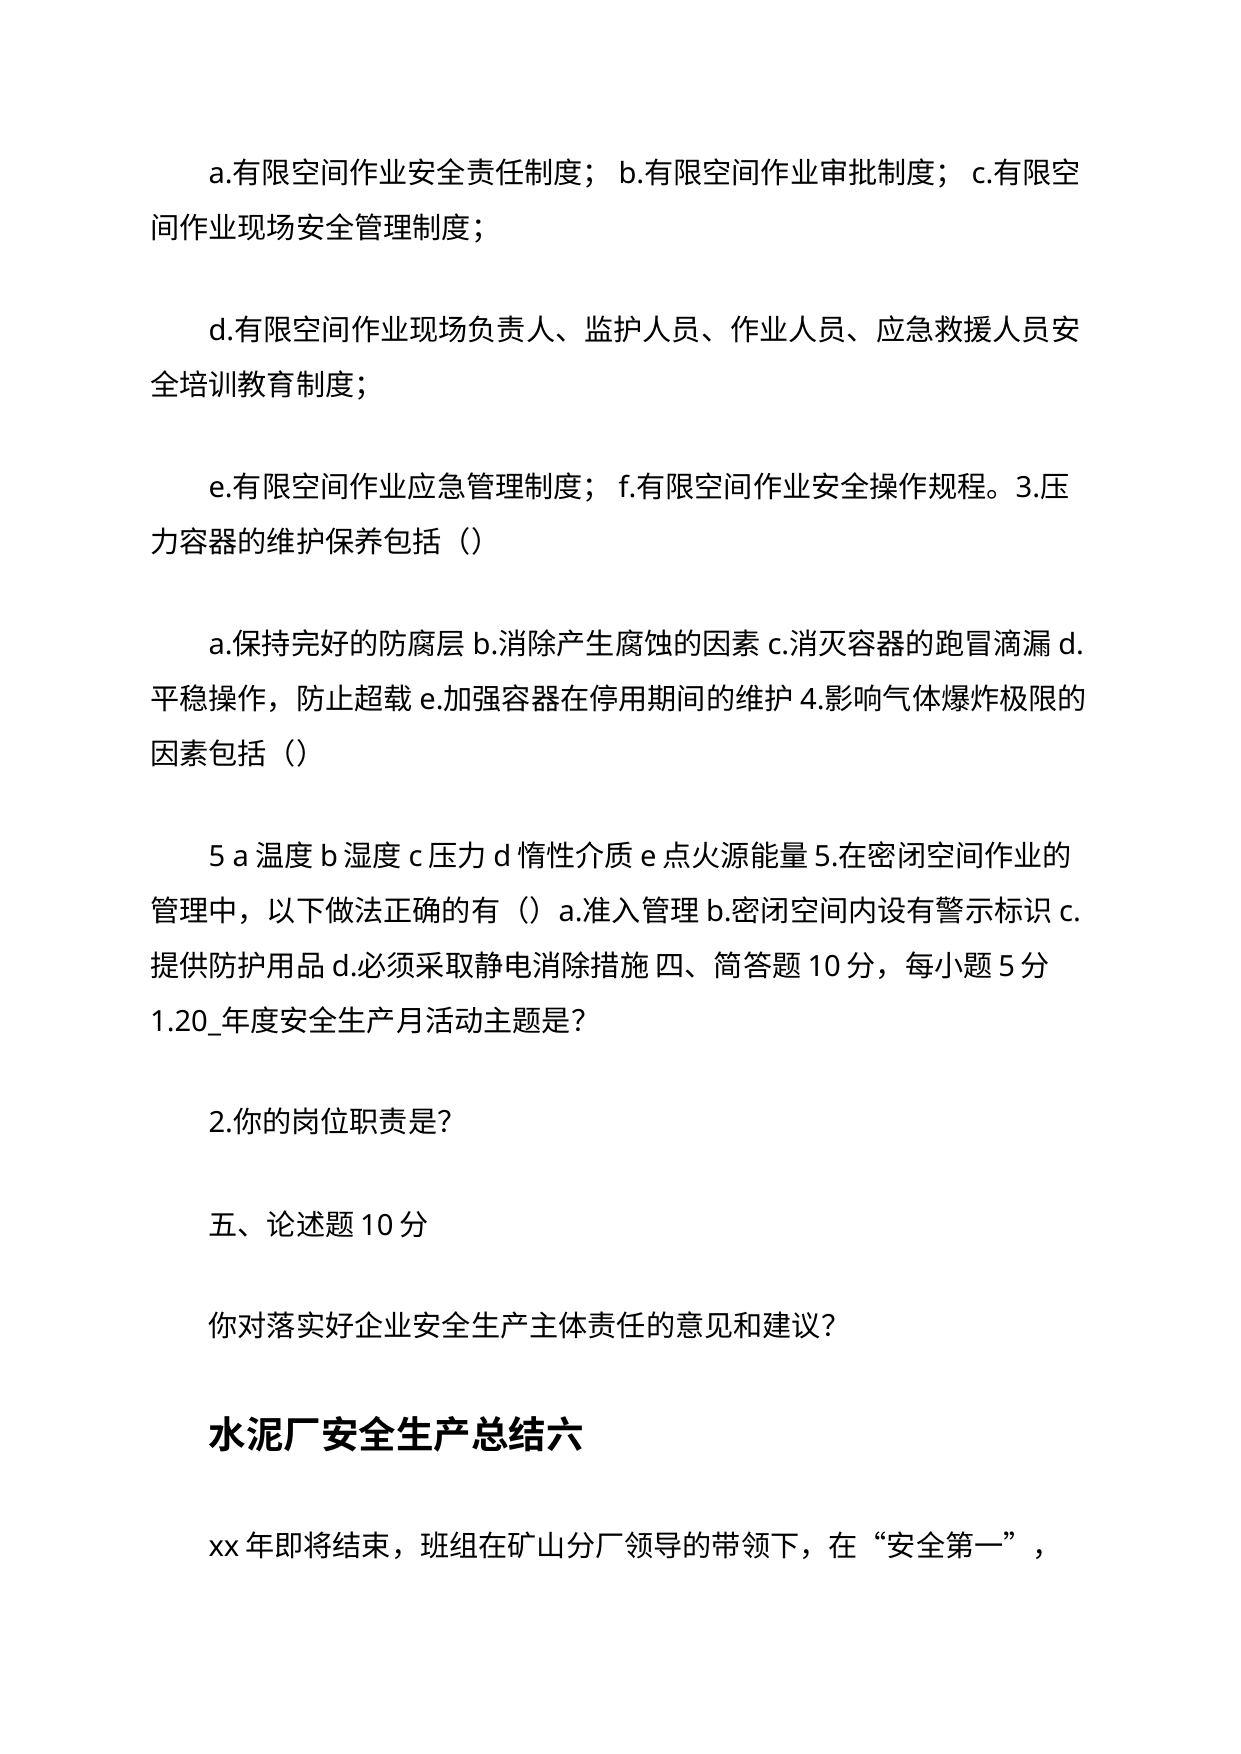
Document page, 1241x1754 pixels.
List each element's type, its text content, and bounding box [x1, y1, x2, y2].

text 你对落实好企业安全生产主体责任的意见和建议？ [150, 1303, 1090, 1345]
text 2.你的岗位职责是？ [150, 1099, 1090, 1141]
text e.有限空间作业应急管理制度； f.有限空间作业安全操作规程。3.压力容器的维护保养包括（） [150, 463, 1090, 561]
text a.有限空间作业安全责任制度； b.有限空间作业审批制度； c.有限空间作业现场安全管理制度； [150, 150, 1090, 247]
text a.保持完好的防腐层 b.消除产生腐蚀的因素 c.消灭容器的跑冒滴漏 d.平稳操作，防止超载 e.加强容器在停用期间的维护 4.影响气体爆炸极限的因素包括（） [150, 620, 1090, 773]
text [150, 1522, 1090, 1564]
text d.有限空间作业现场负责人、监护人员、作业人员、应急救援人员安全培训教育制度； [150, 307, 1090, 404]
text 水泥厂安全生产总结六 [150, 1405, 1090, 1459]
text 五、论述题10分 [150, 1201, 1090, 1243]
text 5 a温度 b湿度 c压力 d惰性介质 e点火源能量5.在密闭空间作业的管理中，以下做法正确的有（）a.准入管理 b.密闭空间内设有警示标识 c.提供防护用品 d.必须采取静电消除措施 四、简答题10分，每小题5分 1.20_年度安全生产月活动主题是？ [150, 832, 1090, 1039]
